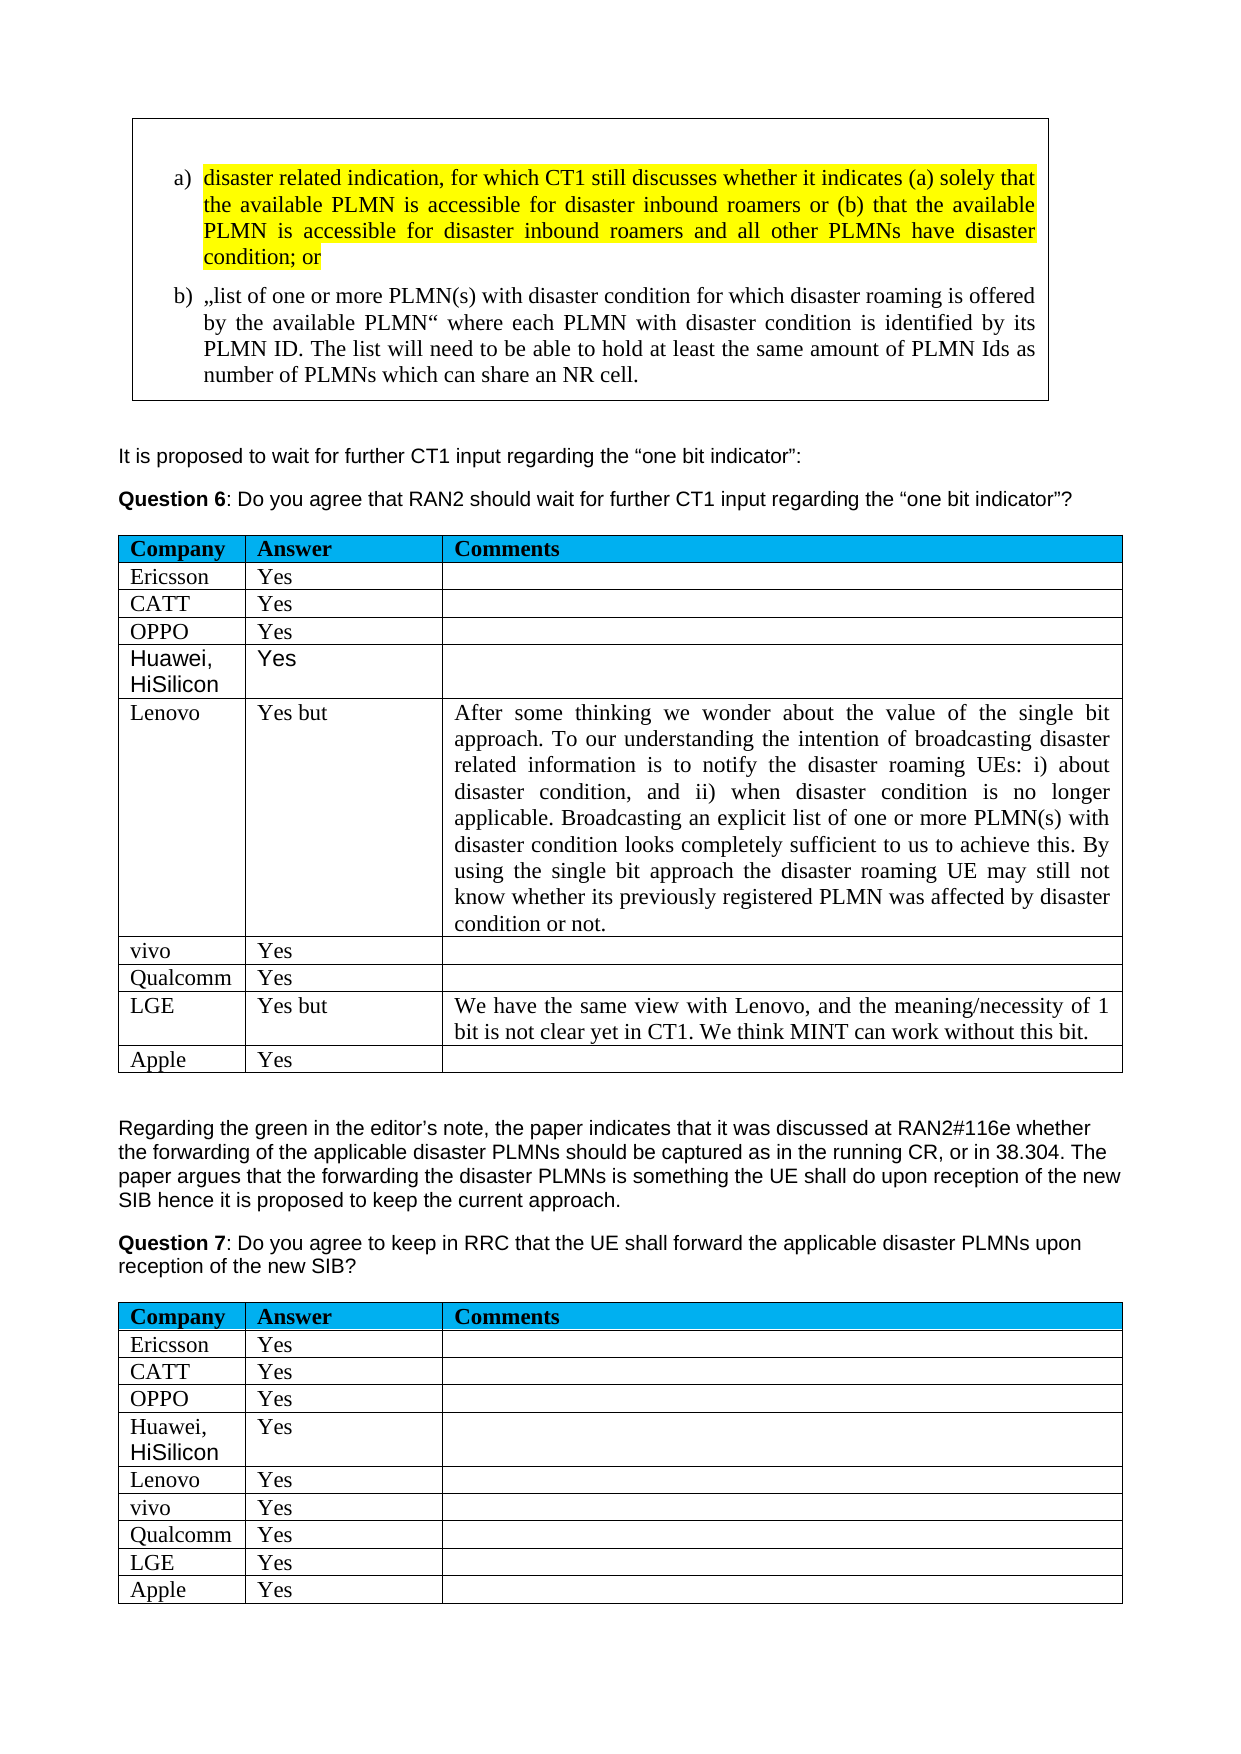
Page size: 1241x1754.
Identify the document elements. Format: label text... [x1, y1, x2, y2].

table_cell Yes [246, 1494, 442, 1520]
table_cell vivo [119, 1494, 245, 1520]
table_cell [443, 937, 1122, 963]
table_cell Huawei, HiSilicon [119, 1413, 245, 1466]
table_cell Qualcomm [119, 1521, 245, 1548]
table_cell Lenovo [119, 1467, 245, 1493]
table_cell After some thinking we wonder about the value of the single bit approach. To our understanding the intention of broadcasting disaster related information is to notify the disaster roaming UEs: i) about disaster condition, and ii) when disaster condition is no longer applicable. Broadcasting an explicit list of one or more PLMN(s) with disaster condition looks completely sufficient to us to achieve this. By using the single bit approach the disaster roaming UE may still not know whether its previously registered PLMN was affected by disaster condition or not. [443, 699, 1122, 936]
table_cell [443, 618, 1122, 644]
table_header Company [119, 1303, 245, 1329]
table_cell Qualcomm [119, 965, 245, 991]
table_cell Yes [246, 563, 442, 589]
table_cell Yes [246, 618, 442, 644]
text Question 6: Do you agree that RAN2 should wait for further CT1 input regarding the “one bit indicator”? [118, 487, 1122, 511]
table_cell LGE [119, 992, 245, 1044]
table_cell OPPO [119, 618, 245, 644]
table_cell Yes but [246, 699, 442, 936]
table_cell [443, 563, 1122, 589]
table_cell Yes [246, 1467, 442, 1493]
text It is proposed to wait for further CT1 input regarding the “one bit indicator”: [118, 444, 1122, 468]
text Regarding the green in the editor’s note, the paper indicates that it was discussed at RAN2#116e whether the forwarding of the applicable disaster PLMNs should be captured as in the running CR, or in 38.304. The paper argues that the forwarding the disaster PLMNs is something the UE shall do upon reception of the new SIB hence it is proposed to keep the current approach. [118, 1116, 1122, 1212]
table_cell Yes [246, 1385, 442, 1412]
table_cell [443, 1494, 1122, 1520]
table_cell Yes [246, 1521, 442, 1548]
table_cell [443, 1549, 1122, 1575]
table_cell Ericsson [119, 563, 245, 589]
table_cell [443, 645, 1122, 698]
table_cell Yes [246, 1331, 442, 1357]
table_cell [443, 1358, 1122, 1384]
table_cell vivo [119, 937, 245, 963]
table_cell Yes [246, 645, 442, 698]
table_header Comments [443, 1303, 1122, 1329]
table_cell [443, 1331, 1122, 1357]
table_cell [443, 1576, 1122, 1602]
table_cell Apple [119, 1046, 245, 1072]
table_cell Yes [246, 1576, 442, 1602]
table_cell Apple [119, 1576, 245, 1602]
table_header Answer [246, 1303, 442, 1329]
table_cell [443, 1467, 1122, 1493]
table_cell Yes [246, 1046, 442, 1072]
table_cell Yes [246, 965, 442, 991]
table_cell [443, 590, 1122, 617]
table_cell CATT [119, 590, 245, 617]
table_cell Lenovo [119, 699, 245, 936]
table_cell LGE [119, 1549, 245, 1575]
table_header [133, 119, 1048, 400]
table_cell Yes [246, 1358, 442, 1384]
table_cell [443, 1521, 1122, 1548]
table_cell CATT [119, 1358, 245, 1384]
table_cell Ericsson [119, 1331, 245, 1357]
table_cell Huawei, HiSilicon [119, 645, 245, 698]
table_cell [443, 965, 1122, 991]
text Question 7: Do you agree to keep in RRC that the UE shall forward the applicable disaster PLMNs upon reception of the new SIB? [118, 1230, 1122, 1278]
table_cell OPPO [119, 1385, 245, 1412]
table_cell [443, 1385, 1122, 1412]
table_header Company [119, 536, 245, 562]
table_cell Yes [246, 590, 442, 617]
table_cell Yes but [246, 992, 442, 1044]
table_header Answer [246, 536, 442, 562]
table_cell [443, 1413, 1122, 1466]
table_cell [443, 1046, 1122, 1072]
table_header Comments [443, 536, 1122, 562]
table_cell We have the same view with Lenovo, and the meaning/necessity of 1 bit is not clear yet in CT1. We think MINT can work without this bit. [443, 992, 1122, 1044]
table_cell Yes [246, 1549, 442, 1575]
table_cell Yes [246, 1413, 442, 1466]
table_cell Yes [246, 937, 442, 963]
